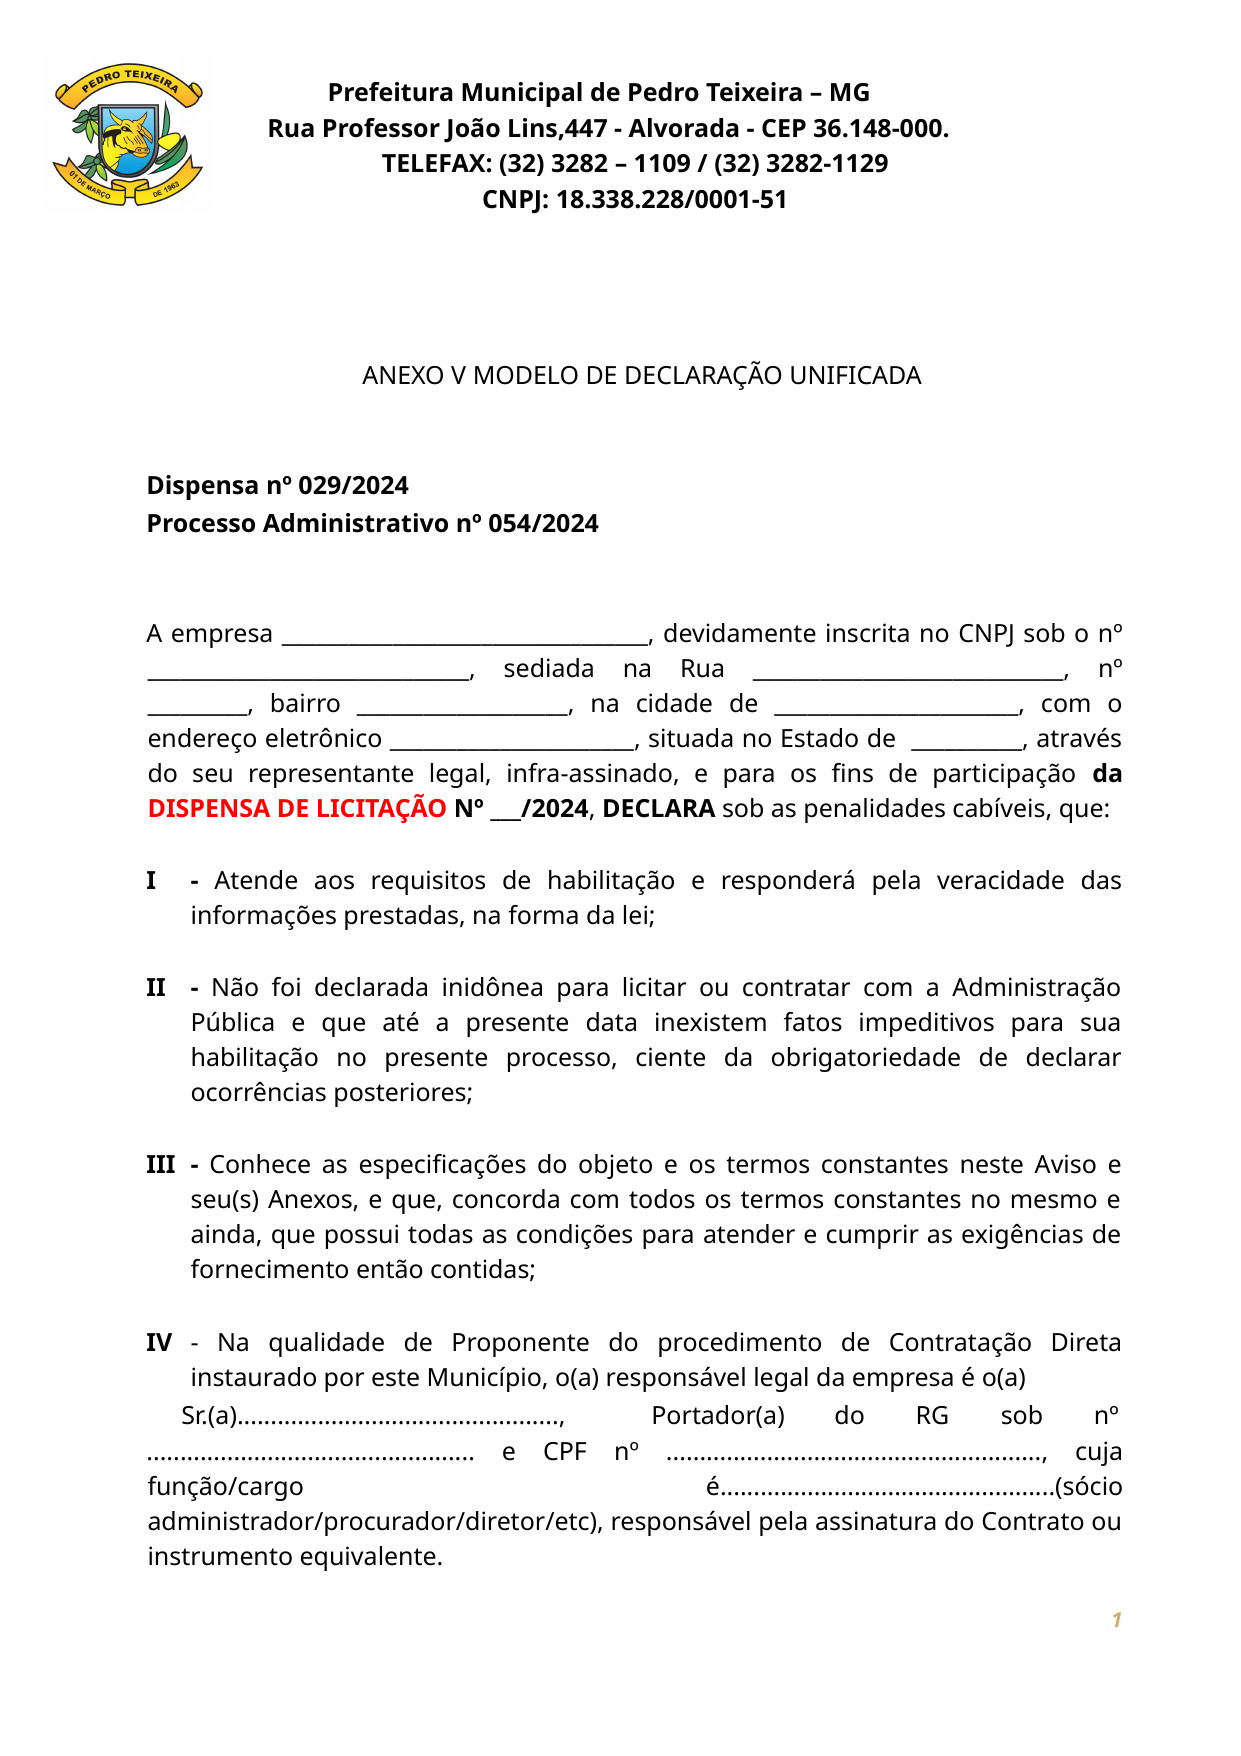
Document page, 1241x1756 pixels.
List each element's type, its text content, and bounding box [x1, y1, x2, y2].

subtitle Processo Administrativo nº 054/2024 [146, 505, 1015, 539]
picture [41, 51, 214, 214]
subtitle Dispensa nº 029/2024 [146, 468, 1122, 502]
text ................................................. e CPF nº ........................................................, cuja função/cargo é..................................................(sócio administrador/procurador/diretor/etc), responsável pela assinatura do Contrato ou instrumento equivalente. [146, 1433, 1123, 1572]
text A empresa _________________________________, devidamente inscrita no CNPJ sob o nº _____________________________, sediada na Rua ____________________________, nº _________, bairro ___________________, na cidade de ______________________, com o endereço eletrônico ______________________, situada no Estado de __________, através do seu representante legal, infra-assinado, e para os fins de participação da DISPENSA DE LICITAÇÃO Nº ___/2024, DECLARA sob as penalidades cabíveis, que: [146, 615, 1123, 824]
list - Na qualidade de Proponente do procedimento de Contratação Direta instaurado por este Município, o(a) responsável legal da empresa é o(a) [146, 1324, 1123, 1393]
list - Conhece as especificações do objeto e os termos constantes neste Aviso e seu(s) Anexos, e que, concorda com todos os termos constantes no mesmo e ainda, que possui todas as condições para atender e cumprir as exigências de fornecimento então contidas; [146, 1147, 1123, 1286]
text Sr.(a)................................................, Portador(a) do RG sob nº [106, 1398, 1181, 1432]
text ANEXO V MODELO DE DECLARAÇÃO UNIFICADA [106, 357, 1171, 391]
list - Atende aos requisitos de habilitação e responderá pela veracidade das informações prestadas, na forma da lei; [146, 862, 1123, 932]
list - Não foi declarada inidônea para licitar ou contratar com a Administração Pública e que até a presente data inexistem fatos impeditivos para sua habilitação no presente processo, ciente da obrigatoriedade de declarar ocorrências posteriores; [146, 970, 1123, 1109]
